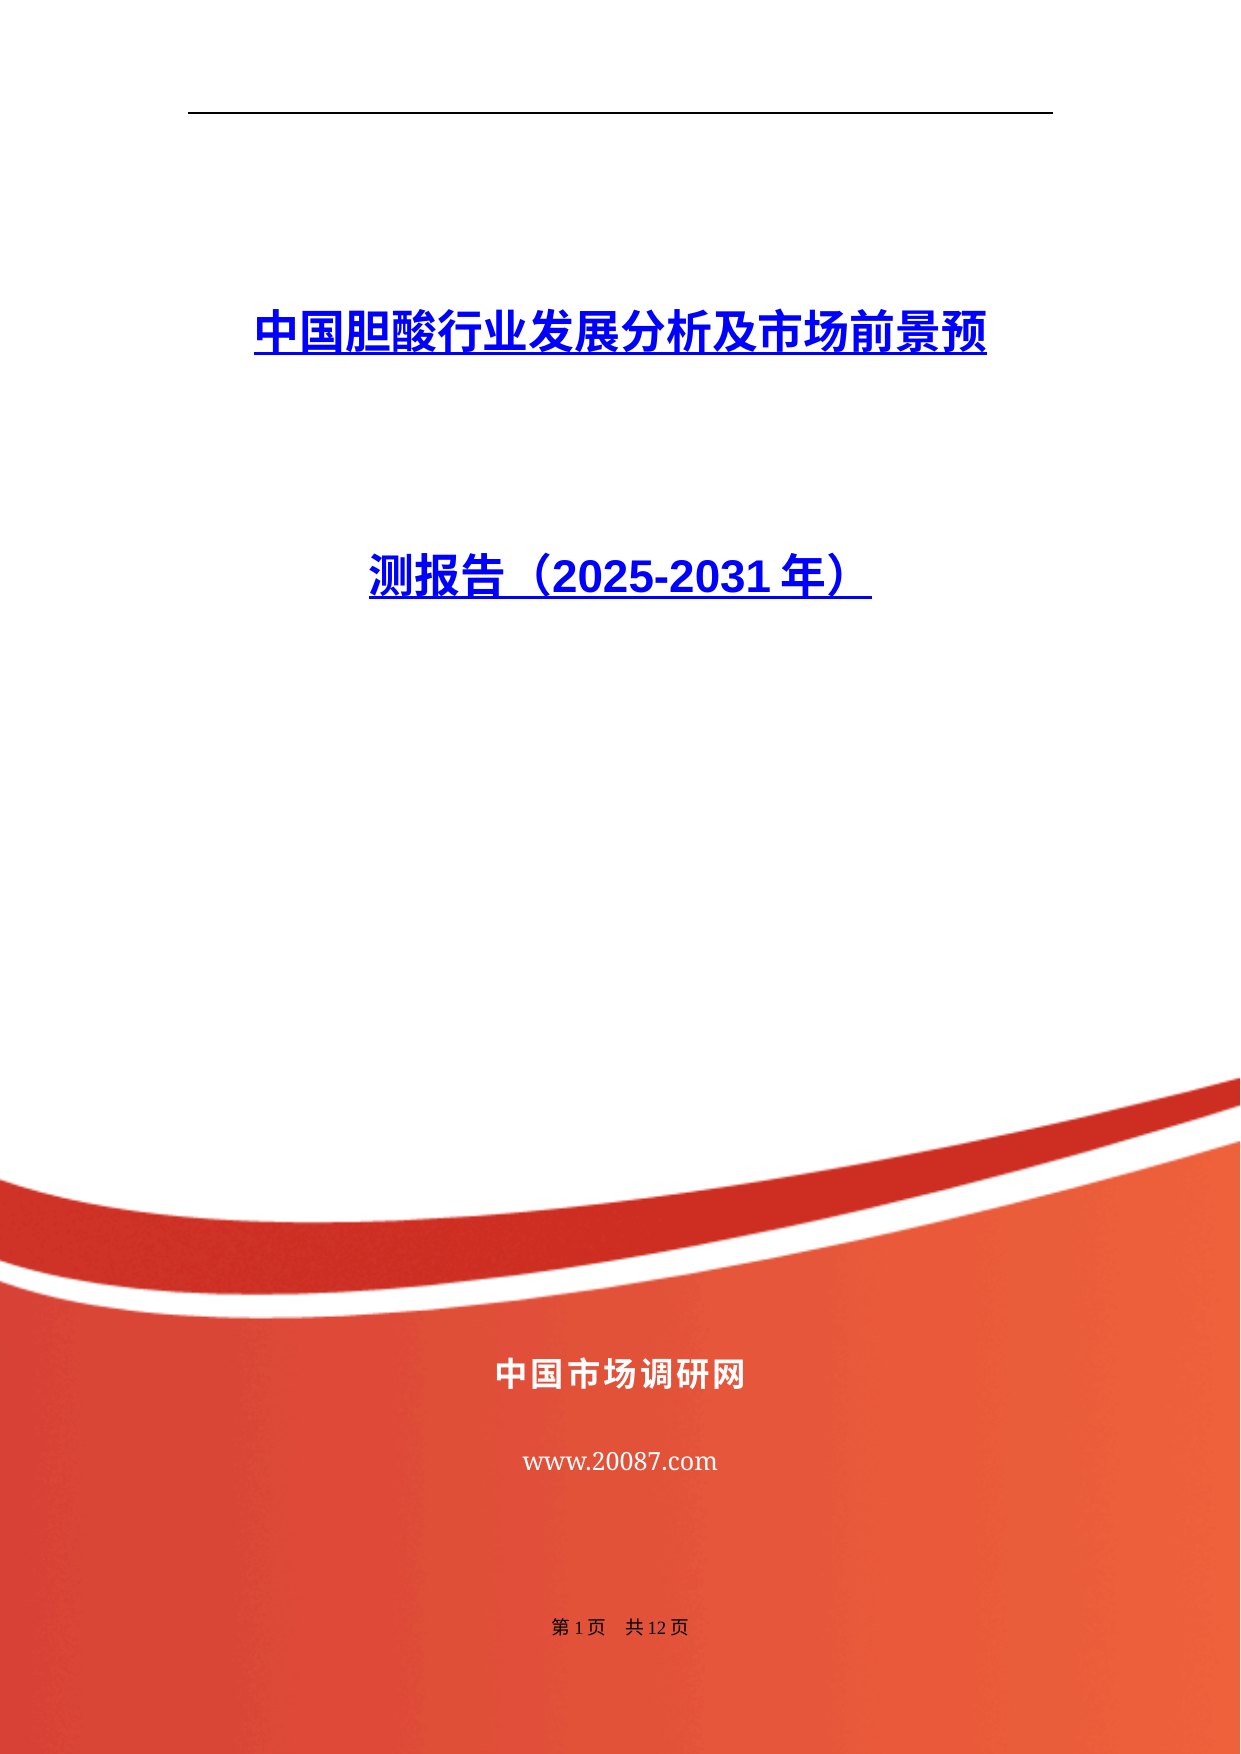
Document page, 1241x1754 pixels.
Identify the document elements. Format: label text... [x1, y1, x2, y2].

text www.20087.com [187, 1428, 1053, 1493]
subtitle 中国市场调研网 [187, 1339, 1053, 1404]
table_header 中国胆酸行业发展分析及市场前景预测报告（2025-2031年） [188, 207, 1053, 773]
picture [0, 1006, 1241, 1754]
